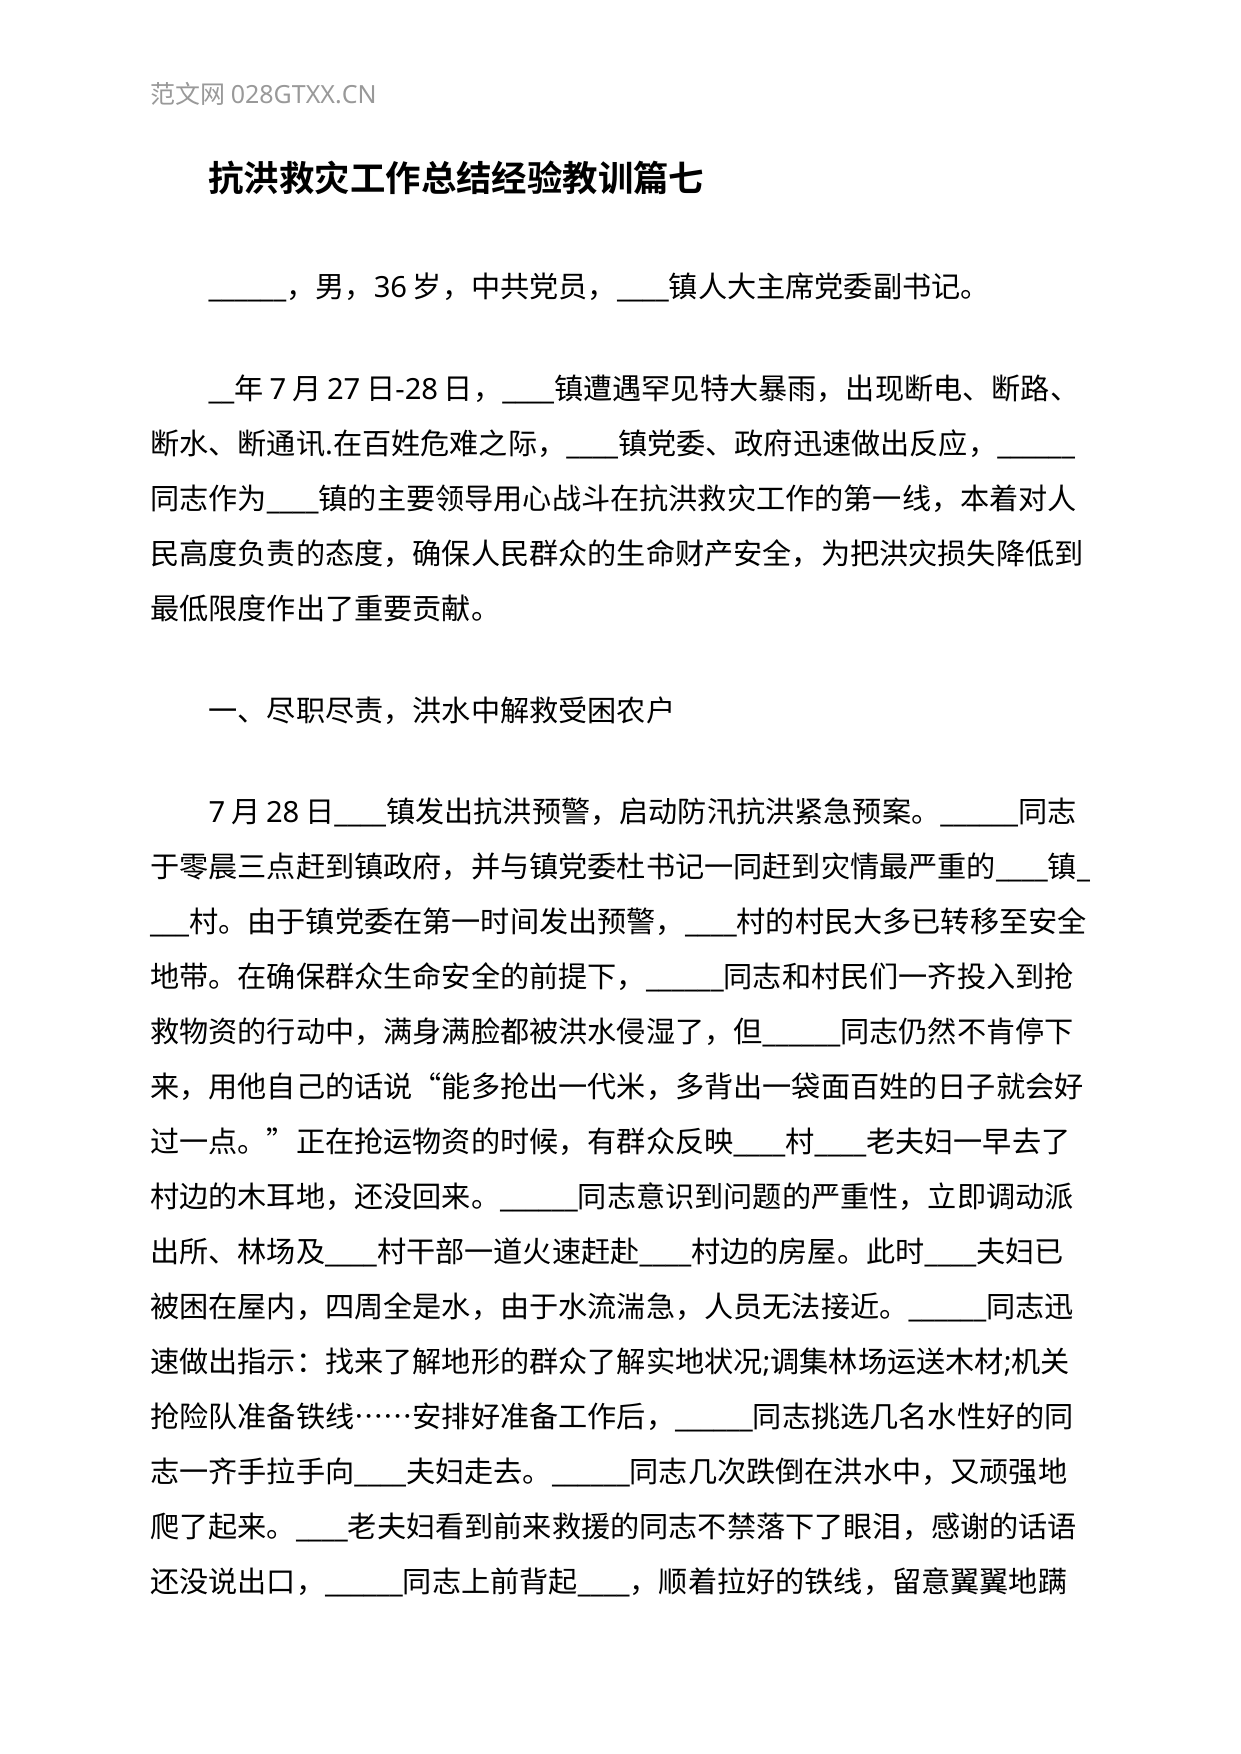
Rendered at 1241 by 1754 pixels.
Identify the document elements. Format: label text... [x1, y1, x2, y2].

text ______，男，36岁，中共党员，____镇人大主席党委副书记。 [150, 263, 1090, 306]
text 抗洪救灾工作总结经验教训篇七 [150, 150, 1090, 201]
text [150, 789, 1090, 1601]
text 一、尽职尽责，洪水中解救受困农户 [150, 687, 1090, 729]
text __年7月27日-28日，____镇遭遇罕见特大暴雨，出现断电、断路、断水、断通讯.在百姓危难之际，____镇党委、政府迅速做出反应，______同志作为____镇的主要领导用心战斗在抗洪救灾工作的第一线，本着对人民高度负责的态度，确保人民群众的生命财产安全，为把洪灾损失降低到最低限度作出了重要贡献。 [150, 365, 1090, 628]
